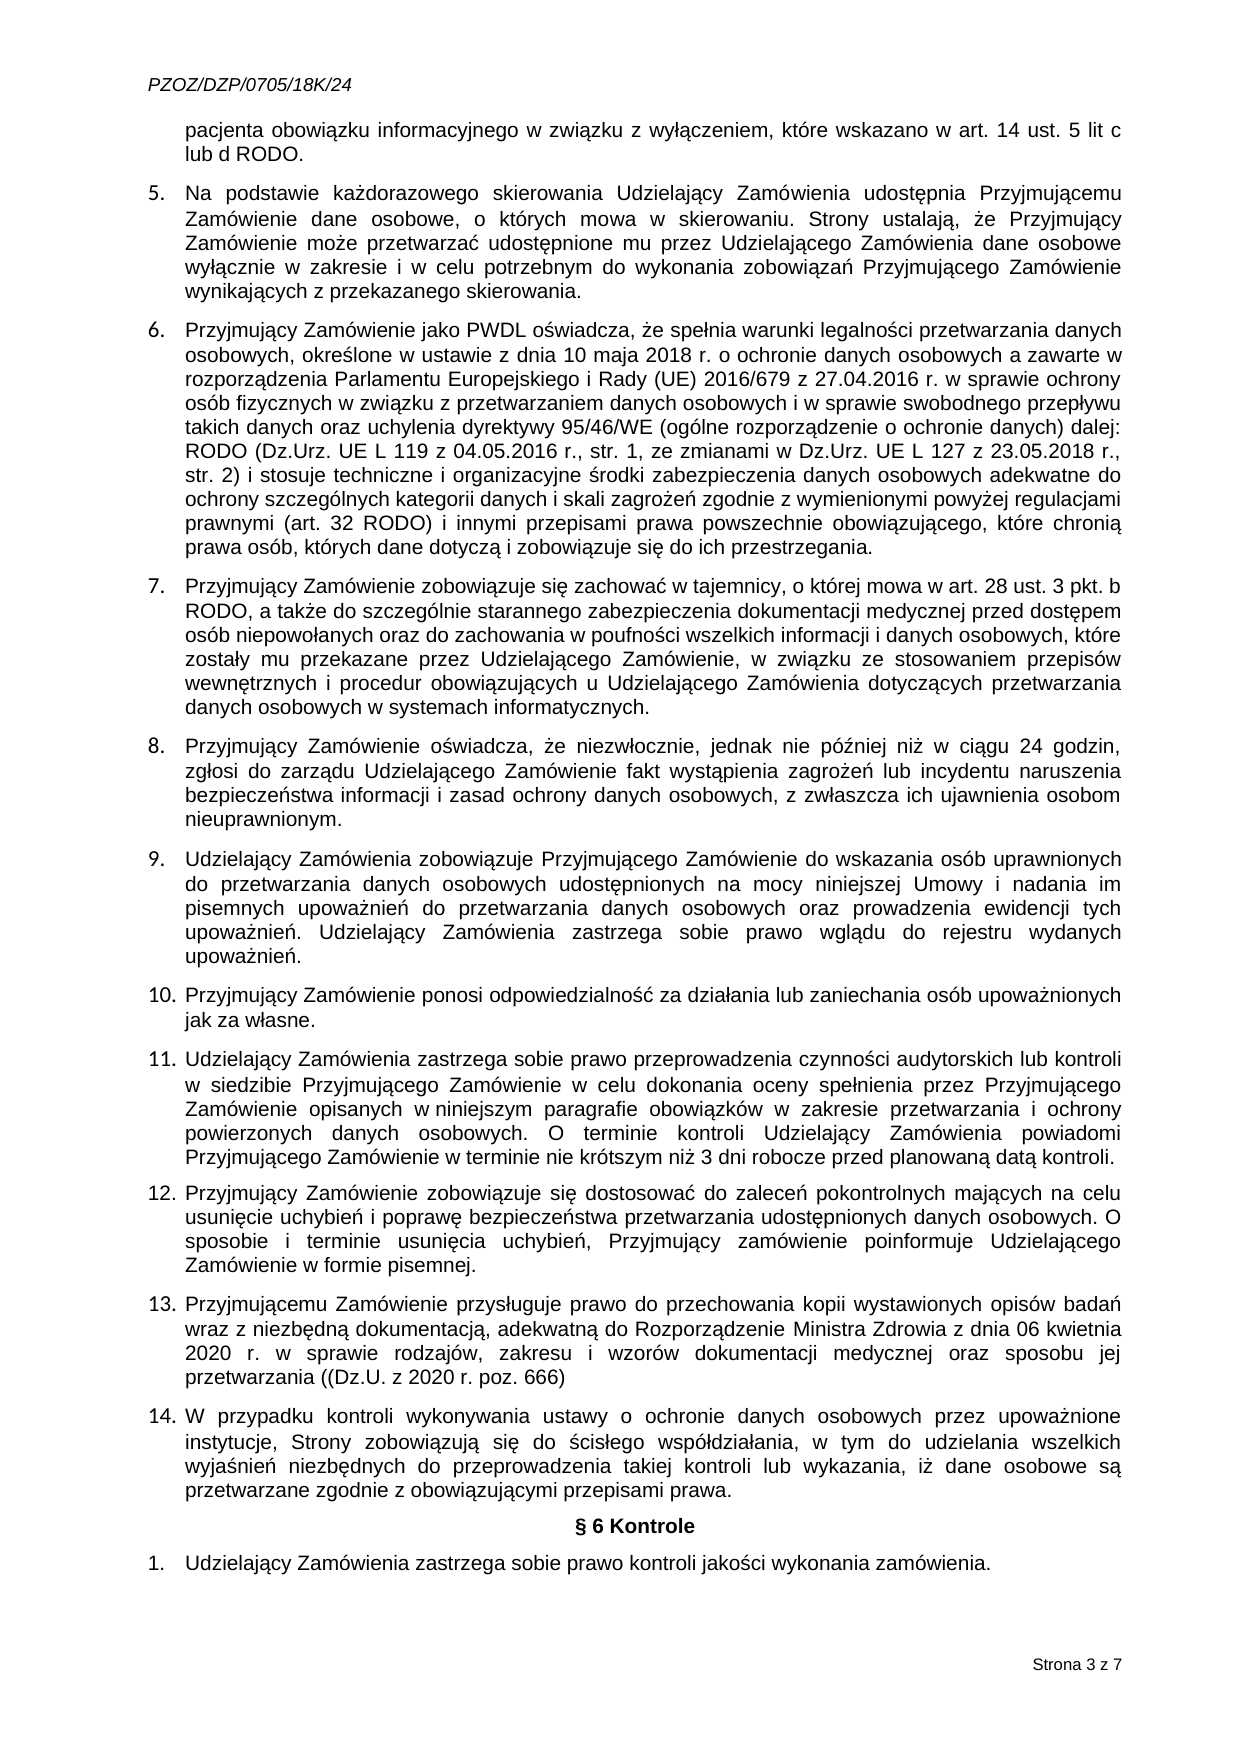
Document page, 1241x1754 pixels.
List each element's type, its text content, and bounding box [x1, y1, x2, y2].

list Przyjmujący Zamówienie zobowiązuje się zachować w tajemnicy, o której mowa w art. 28 ust. 3 pkt. b RODO, a także do szczególnie starannego zabezpieczenia dokumentacji medycznej przed dostępem osób niepowołanych oraz do zachowania w poufności wszelkich informacji i danych osobowych, które zostały mu przekazane przez Udzielającego Zamówienie, w związku ze stosowaniem przepisów wewnętrznych i procedur obowiązujących u Udzielającego Zamówienia dotyczących przetwarzania danych osobowych w systemach informatycznych. [148, 571, 1122, 719]
list Przyjmujący Zamówienie ponosi odpowiedzialność za działania lub zaniechania osób upoważnionych jak za własne. [148, 980, 1122, 1032]
text § 6 Kontrole [148, 1514, 1122, 1538]
list Przyjmującemu Zamówienie przysługuje prawo do przechowania kopii wystawionych opisów badań wraz z niezbędną dokumentacją, adekwatną do Rozporządzenie Ministra Zdrowia z dnia 06 kwietnia 2020 r. w sprawie rodzajów, zakresu i wzorów dokumentacji medycznej oraz sposobu jej przetwarzania ((Dz.U. z 2020 r. poz. 666) [148, 1289, 1122, 1389]
list Przyjmujący Zamówienie zobowiązuje się dostosować do zaleceń pokontrolnych mających na celu usunięcie uchybień i poprawę bezpieczeństwa przetwarzania udostępnionych danych osobowych. O sposobie i terminie usunięcia uchybień, Przyjmujący zamówienie poinformuje Udzielającego Zamówienie w formie pisemnej. [148, 1181, 1122, 1277]
list Udzielający Zamówienia zastrzega sobie prawo kontroli jakości wykonania zamówienia. [148, 1551, 1122, 1574]
list Przyjmujący Zamówienie oświadcza, że niezwłocznie, jednak nie później niż w ciągu 24 godzin, zgłosi do zarządu Udzielającego Zamówienie fakt wystąpienia zagrożeń lub incydentu naruszenia bezpieczeństwa informacji i zasad ochrony danych osobowych, z zwłaszcza ich ujawnienia osobom nieuprawnionym. [148, 731, 1122, 831]
list W przypadku kontroli wykonywania ustawy o ochronie danych osobowych przez upoważnione instytucje, Strony zobowiązują się do ścisłego współdziałania, w tym do udzielania wszelkich wyjaśnień niezbędnych do przeprowadzenia takiej kontroli lub wykazania, iż dane osobowe są przetwarzane zgodnie z obowiązującymi przepisami prawa. [148, 1402, 1122, 1502]
list Przyjmujący Zamówienie jako PWDL oświadcza, że spełnia warunki legalności przetwarzania danych osobowych, określone w ustawie z dnia 10 maja 2018 r. o ochronie danych osobowych a zawarte w rozporządzenia Parlamentu Europejskiego i Rady (UE) 2016/679 z 27.04.2016 r. w sprawie ochrony osób fizycznych w związku z przetwarzaniem danych osobowych i w sprawie swobodnego przepływu takich danych oraz uchylenia dyrektywy 95/46/WE (ogólne rozporządzenie o ochronie danych) dalej: RODO (Dz.Urz. UE L 119 z 04.05.2016 r., str. 1, ze zmianami w Dz.Urz. UE L 127 z 23.05.2018 r., str. 2) i stosuje techniczne i organizacyjne środki zabezpieczenia danych osobowych adekwatne do ochrony szczególnych kategorii danych i skali zagrożeń zgodnie z wymienionymi powyżej regulacjami prawnymi (art. 32 RODO) i innymi przepisami prawa powszechnie obowiązującego, które chronią prawa osób, których dane dotyczą i zobowiązuje się do ich przestrzegania. [148, 315, 1122, 558]
list Udzielający Zamówienia zobowiązuje Przyjmującego Zamówienie do wskazania osób uprawnionych do przetwarzania danych osobowych udostępnionych na mocy niniejszej Umowy i nadania im pisemnych upoważnień do przetwarzania danych osobowych oraz prowadzenia ewidencji tych upoważnień. Udzielający Zamówienia zastrzega sobie prawo wglądu do rejestru wydanych upoważnień. [148, 844, 1122, 968]
list Udzielający Zamówienia zastrzega sobie prawo przeprowadzenia czynności audytorskich lub kontroli w siedzibie Przyjmującego Zamówienie w celu dokonania oceny spełnienia przez Przyjmującego Zamówienie opisanych w niniejszym paragrafie obowiązków w zakresie przetwarzania i ochrony powierzonych danych osobowych. O terminie kontroli Udzielający Zamówienia powiadomi Przyjmującego Zamówienie w terminie nie krótszym niż 3 dni robocze przed planowaną datą kontroli. [148, 1044, 1122, 1168]
list Na podstawie każdorazowego skierowania Udzielający Zamówienia udostępnia Przyjmującemu Zamówienie dane osobowe, o których mowa w skierowaniu. Strony ustalają, że Przyjmujący Zamówienie może przetwarzać udostępnione mu przez Udzielającego Zamówienia dane osobowe wyłącznie w zakresie i w celu potrzebnym do wykonania zobowiązań Przyjmującego Zamówienie wynikających z przekazanego skierowania. [148, 178, 1122, 302]
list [148, 118, 1122, 166]
